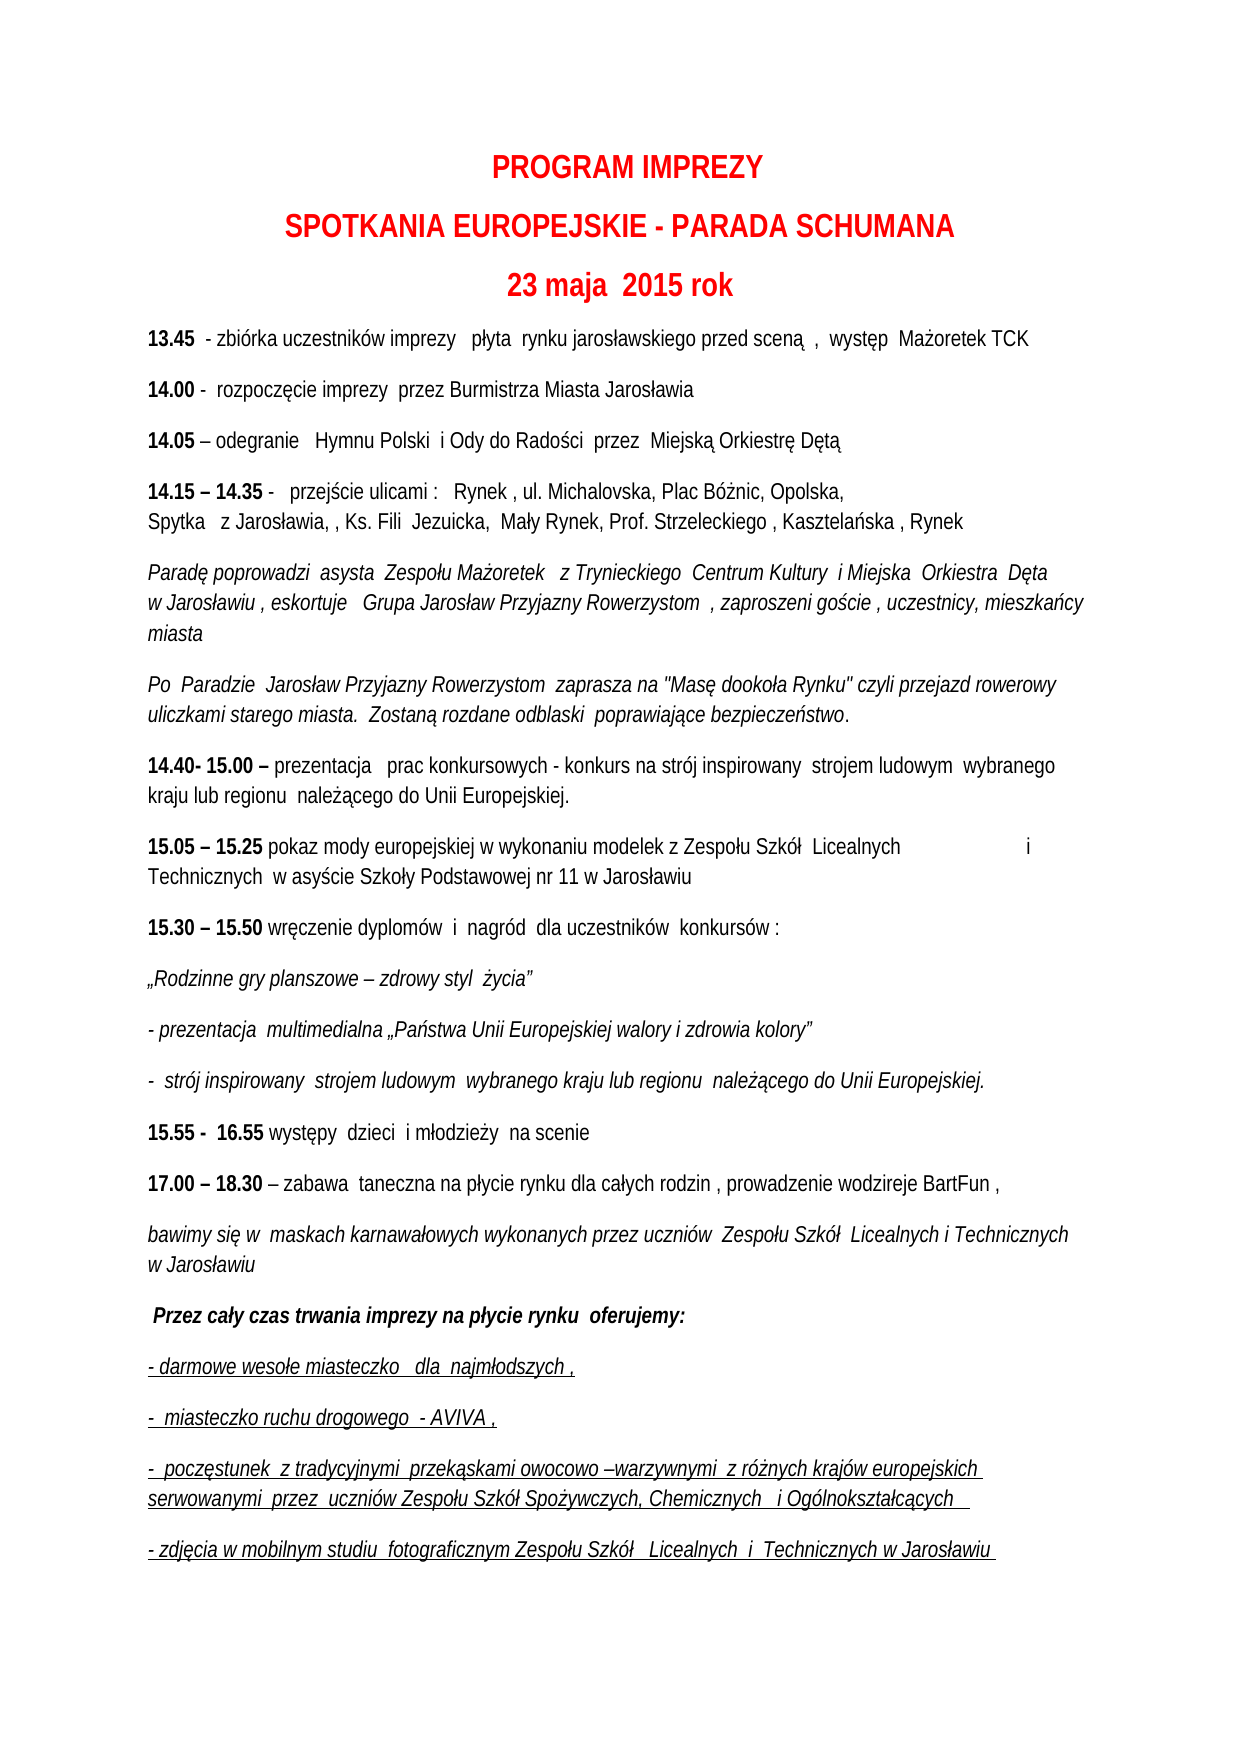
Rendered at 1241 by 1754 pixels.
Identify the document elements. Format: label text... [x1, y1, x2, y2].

text 23 maja 2015 rok [148, 266, 1093, 304]
text - prezentacja multimedialna „Państwa Unii Europejskiej walory i zdrowia kolory” [148, 1016, 1093, 1043]
text - zdjęcia w mobilnym studiu fotograficznym Zespołu Szkół Licealnych i Technicznych w Jarosławiu [148, 1536, 1093, 1563]
text PROGRAM IMPREZY [148, 148, 1093, 186]
text 15.05 – 15.25 pokaz mody europejskiej w wykonaniu modelek z Zespołu Szkół Licealnych i Technicznych w asyście Szkoły Podstawowej nr 11 w Jarosławiu [148, 833, 1093, 890]
text 15.55 - 16.55 występy dzieci i młodzieży na scenie [148, 1118, 1093, 1145]
text SPOTKANIA EUROPEJSKIE - PARADA SCHUMANA [148, 207, 1093, 245]
text 14.40- 15.00 – prezentacja prac konkursowych - konkurs na strój inspirowany strojem ludowym wybranego kraju lub regionu należącego do Unii Europejskiej. [148, 752, 1093, 808]
text - poczęstunek z tradycyjnymi przekąskami owocowo –warzywnymi z różnych krajów europejskich serwowanymi przez uczniów Zespołu Szkół Spożywczych, Chemicznych i Ogólnokształcących [148, 1455, 1093, 1512]
text 14.05 – odegranie Hymnu Polski i Ody do Radości przez Miejską Orkiestrę Dętą [148, 427, 1093, 453]
text Przez cały czas trwania imprezy na płycie rynku oferujemy: [148, 1302, 1093, 1328]
text „Rodzinne gry planszowe – zdrowy styl życia” [148, 965, 1093, 992]
text 17.00 – 18.30 – zabawa taneczna na płycie rynku dla całych rodzin , prowadzenie wodzireje BartFun , [148, 1169, 1093, 1196]
text 13.45 - zbiórka uczestników imprezy płyta rynku jarosławskiego przed sceną , występ Mażoretek TCK [148, 325, 1093, 351]
text - darmowe wesołe miasteczko dla najmłodszych , [148, 1353, 1093, 1379]
text - miasteczko ruchu drogowego - AVIVA , [148, 1404, 1093, 1430]
text 14.15 – 14.35 - przejście ulicami : Rynek , ul. Michalovska, Plac Bóżnic, Opolska, Spytka z Jarosławia, , Ks. Fili Jezuicka, Mały Rynek, Prof. Strzeleckiego , Kasztelańska , Rynek [148, 478, 1093, 534]
text 14.00 - rozpoczęcie imprezy przez Burmistrza Miasta Jarosławia [148, 376, 1093, 402]
text - strój inspirowany strojem ludowym wybranego kraju lub regionu należącego do Unii Europejskiej. [148, 1067, 1093, 1094]
text Po Paradzie Jarosław Przyjazny Rowerzystom zaprasza na "Masę dookoła Rynku" czyli przejazd rowerowy uliczkami starego miasta. Zostaną rozdane odblaski poprawiające bezpieczeństwo. [148, 671, 1093, 727]
text bawimy się w maskach karnawałowych wykonanych przez uczniów Zespołu Szkół Licealnych i Technicznych w Jarosławiu [148, 1221, 1093, 1277]
text Paradę poprowadzi asysta Zespołu Mażoretek z Trynieckiego Centrum Kultury i Miejska Orkiestra Dęta w Jarosławiu , eskortuje Grupa Jarosław Przyjazny Rowerzystom , zaproszeni goście , uczestnicy, mieszkańcy miasta [148, 559, 1093, 646]
text 15.30 – 15.50 wręczenie dyplomów i nagród dla uczestników konkursów : [148, 914, 1093, 941]
